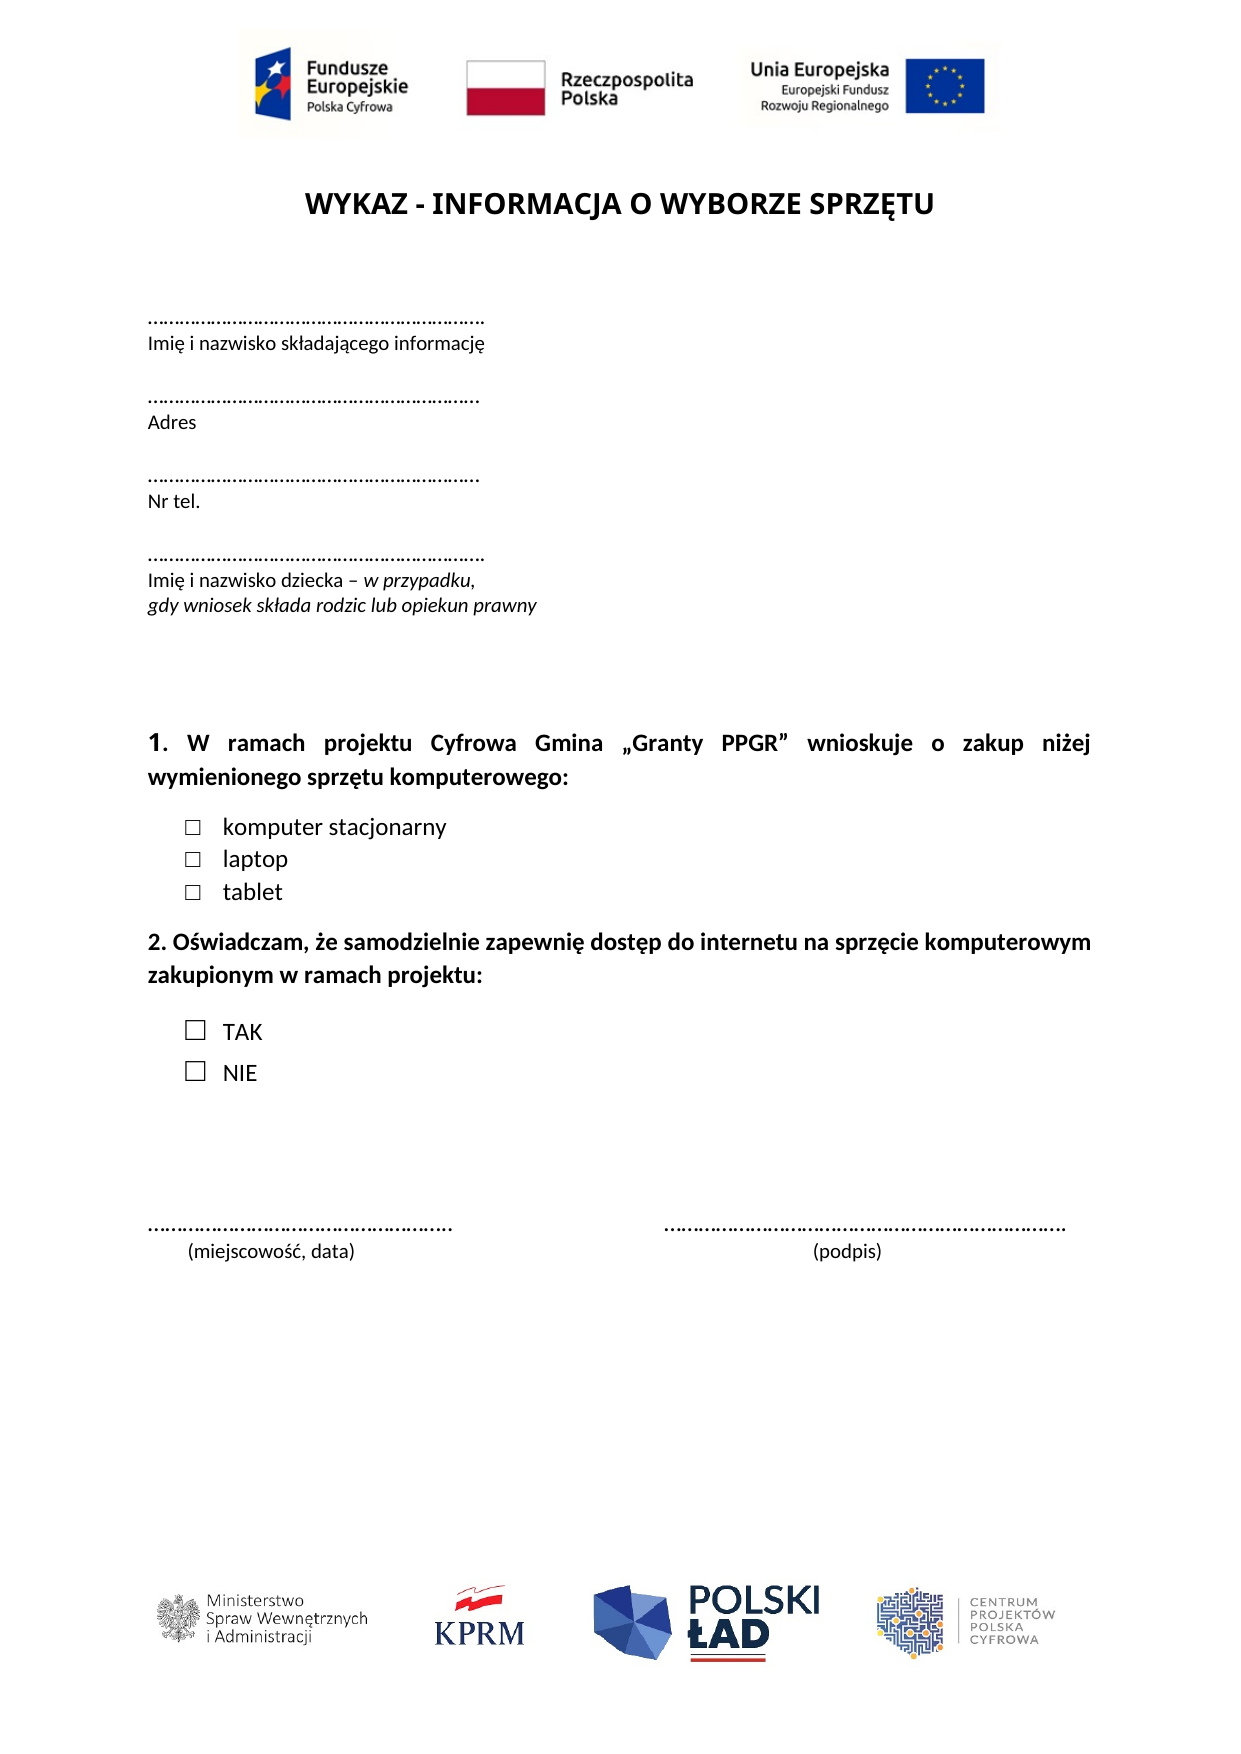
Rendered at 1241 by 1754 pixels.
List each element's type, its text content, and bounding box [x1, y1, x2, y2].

text (miejscowość, data) (podpis) [148, 1238, 1093, 1263]
text 1. W ramach projektu Cyfrowa Gmina „Granty PPGR” wnioskuje o zakup niżej wymienionego sprzętu komputerowego: [148, 724, 1093, 792]
text gdy wniosek składa rodzic lub opiekun prawny [148, 592, 1093, 618]
text ……………………………………………………… [148, 381, 1093, 409]
text Imię i nazwisko składającego informację [148, 330, 1093, 356]
text Adres [148, 409, 1093, 434]
text Nr tel. [148, 488, 1093, 513]
list laptop [185, 843, 1093, 874]
text 2. Oświadczam, że samodzielnie zapewnię dostęp do internetu na sprzęcie komputerowym zakupionym w ramach projektu: [148, 926, 1093, 989]
picture [238, 29, 1003, 141]
list tablet [185, 876, 1093, 907]
picture [147, 1567, 1093, 1681]
text ………………………………………………………. [148, 539, 1093, 567]
text WYKAZ - INFORMACJA O WYBORZE SPRZĘTU [148, 141, 1093, 223]
text ……………………………………………………… [148, 460, 1093, 488]
text ………………………………………………………. [148, 302, 1093, 330]
list TAK [185, 1008, 1093, 1047]
list komputer stacjonarny [185, 811, 1093, 841]
text …………………………………………….. ……………………………………………………………. [148, 1207, 1093, 1238]
text Imię i nazwisko dziecka – w przypadku, [148, 567, 1093, 592]
list NIE [185, 1050, 1093, 1088]
